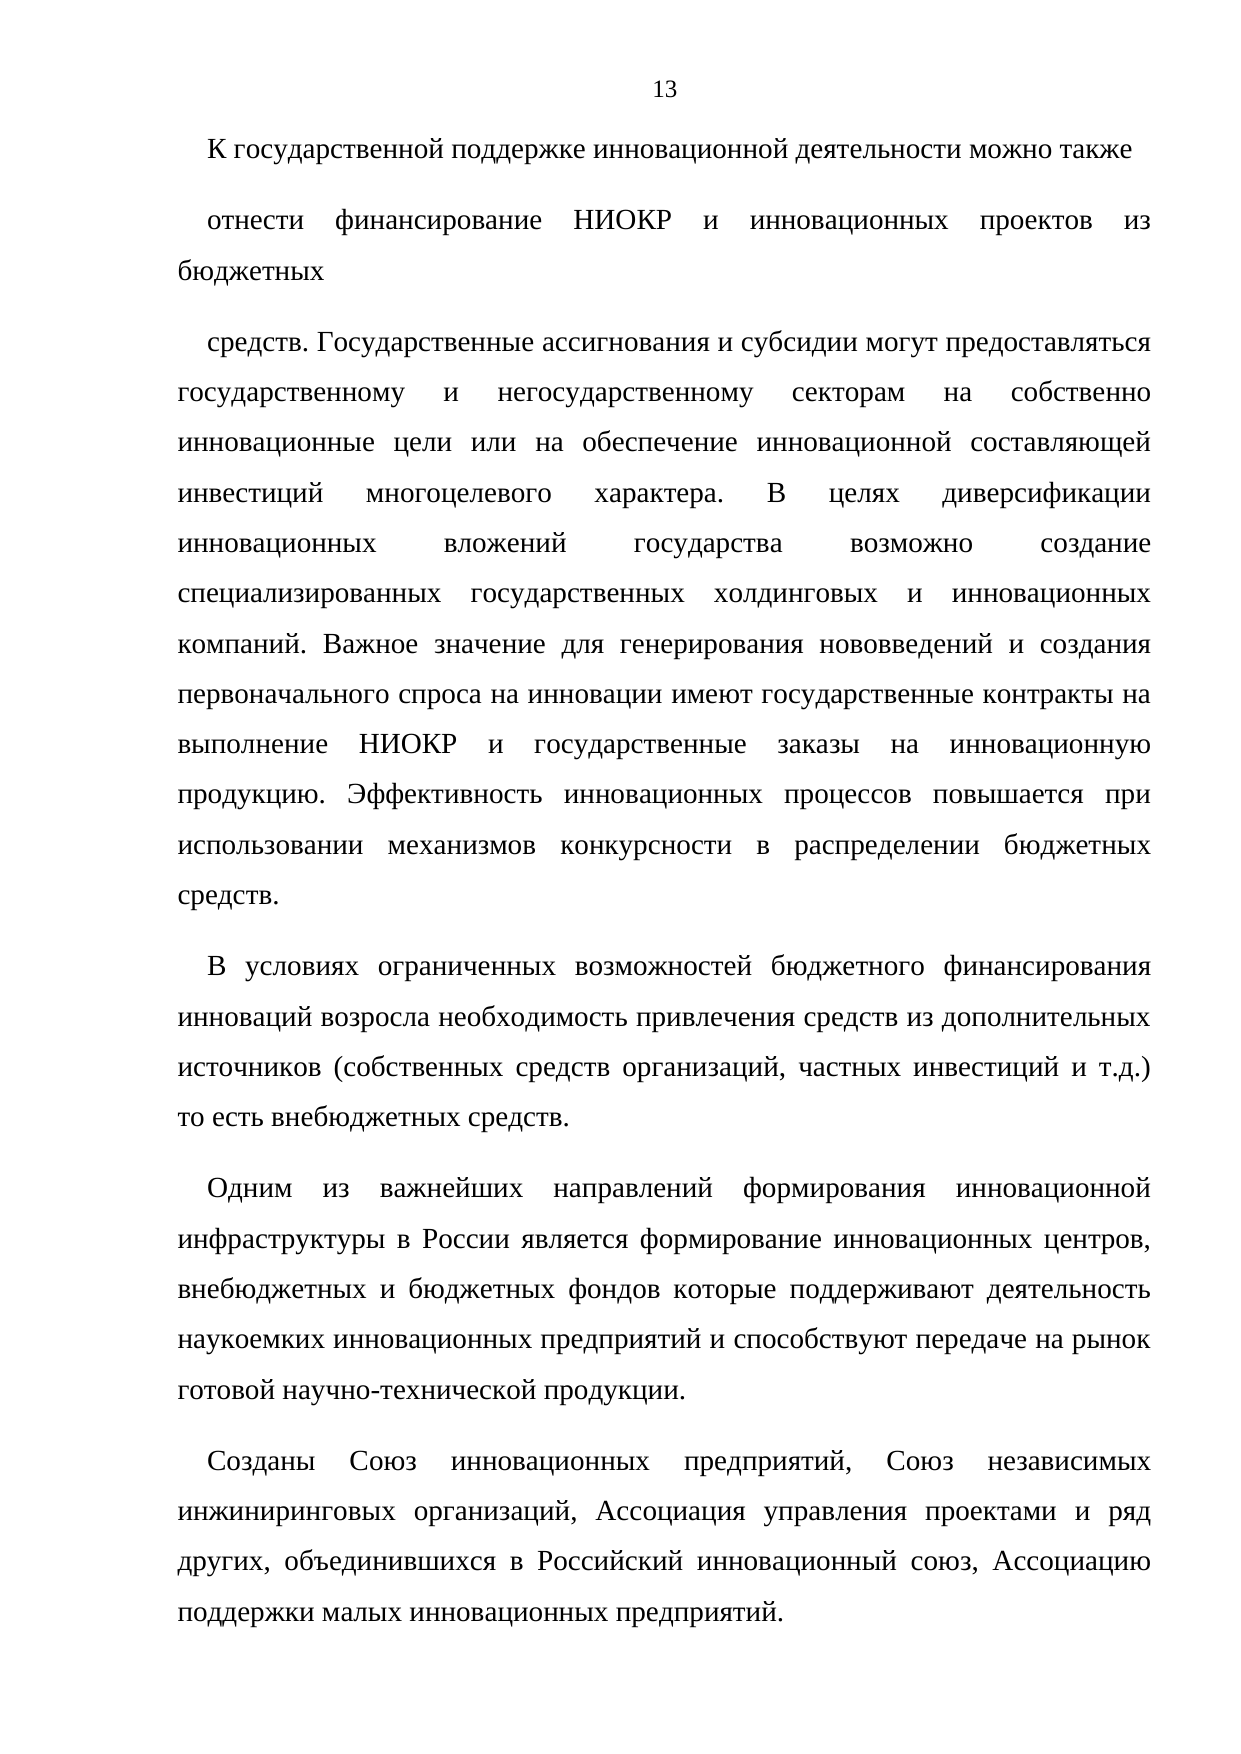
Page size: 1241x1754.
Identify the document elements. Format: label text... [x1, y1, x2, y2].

text Созданы Союз инновационных предприятий, Союз независимых инжиниринговых организаций, Ассоциация управления проектами и ряд других, объединившихся в Российский инновационный союз, Ассоциацию поддержки малых инновационных предприятий. [177, 1443, 1152, 1627]
text Одним из важнейших направлений формирования инновационной инфраструктуры в России является формирование инновационных центров, внебюджетных и бюджетных фондов которые поддерживают деятельность наукоемких инновационных предприятий и способствуют передаче на рынок готовой научно-технической продукции. [177, 1171, 1152, 1405]
text отнести финансирование НИОКР и инновационных проектов из бюджетных [177, 202, 1152, 286]
text К государственной поддержке инновационной деятельности можно также [177, 131, 1152, 165]
text В условиях ограниченных возможностей бюджетного финансирования инноваций возросла необходимость привлечения средств из дополнительных источников (собственных средств организаций, частных инвестиций и т.д.) то есть внебюджетных средств. [177, 948, 1152, 1133]
text средств. Государственные ассигнования и субсидии могут предоставляться государственному и негосударственному секторам на собственно инновационные цели или на обеспечение инновационной составляющей инвестиций многоцелевого характера. В целях диверсификации инновационных вложений государства возможно создание специализированных государственных холдинговых и инновационных компаний. Важное значение для генерирования нововведений и создания первоначального спроса на инновации имеют государственные контракты на выполнение НИОКР и государственные заказы на инновационную продукцию. Эффективность инновационных процессов повышается при использовании механизмов конкурсности в распределении бюджетных средств. [177, 324, 1152, 911]
